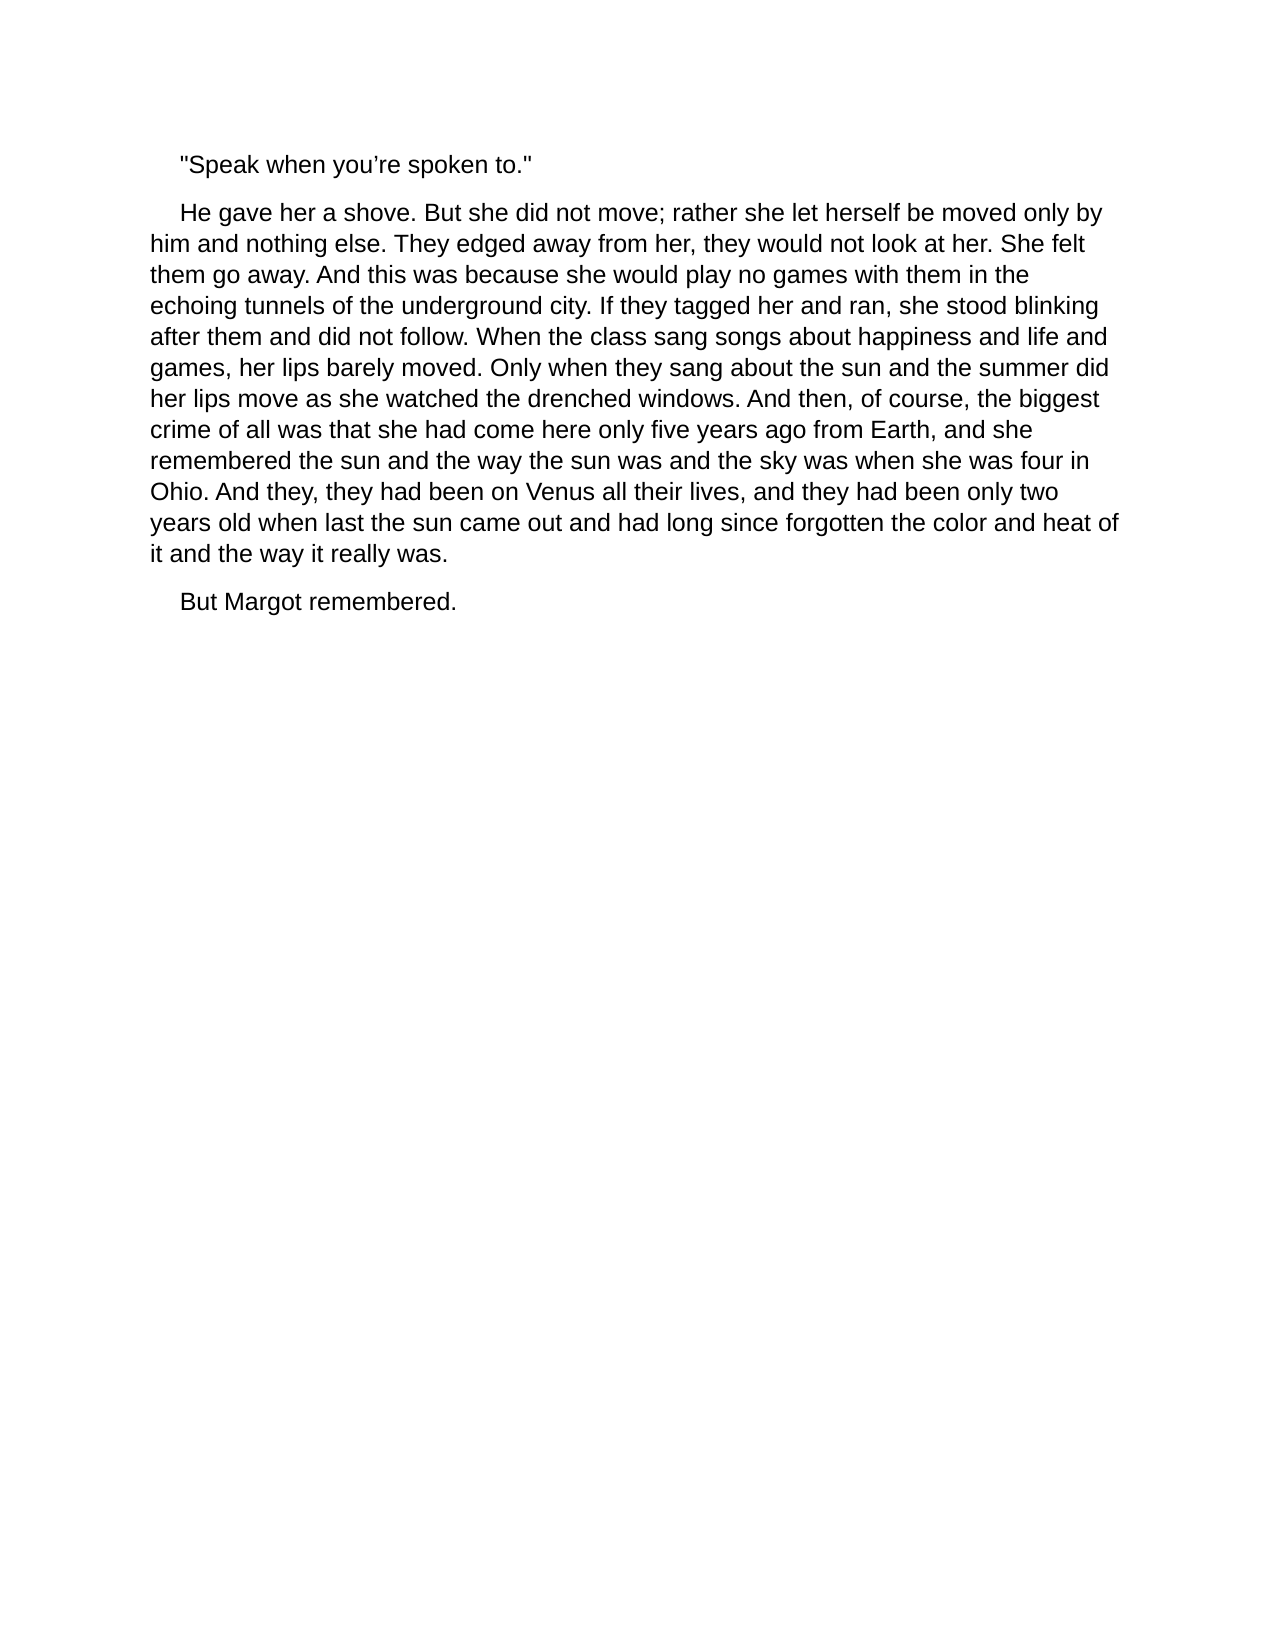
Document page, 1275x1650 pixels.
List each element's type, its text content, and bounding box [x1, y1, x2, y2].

text "Speak when you’re spoken to." [150, 150, 1125, 179]
text But Margot remembered. [150, 587, 1125, 616]
text He gave her a shove. But she did not move; rather she let herself be moved only by him and nothing else. They edged away from her, they would not look at her. She felt them go away. And this was because she would play no games with them in the echoing tunnels of the underground city. If they tagged her and ran, she stood blinking after them and did not follow. When the class sang songs about happiness and life and games, her lips barely moved. Only when they sang about the sun and the summer did her lips move as she watched the drenched windows. And then, of course, the biggest crime of all was that she had come here only five years ago from Earth, and she remembered the sun and the way the sun was and the sky was when she was four in Ohio. And they, they had been on Venus all their lives, and they had been only two years old when last the sun came out and had long since forgotten the color and heat of it and the way it really was. [150, 198, 1125, 568]
